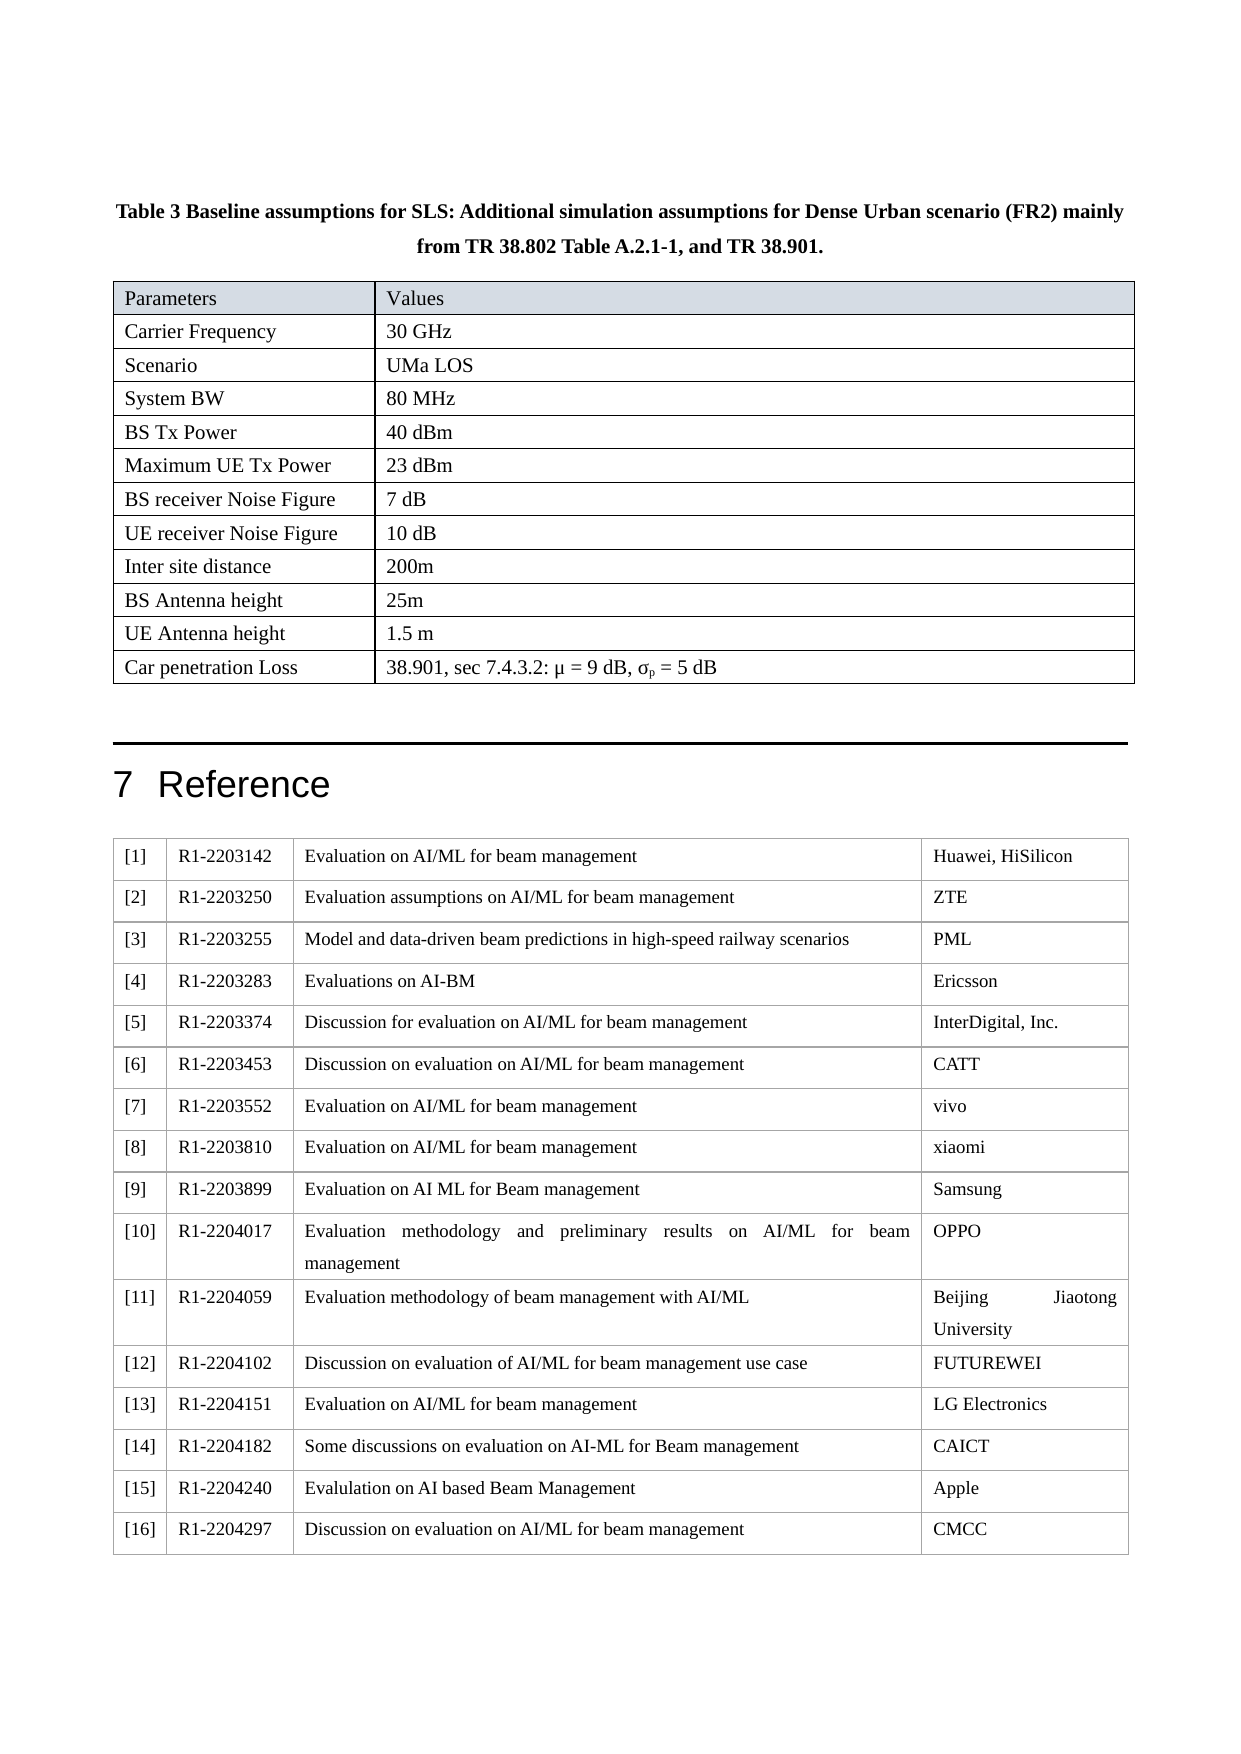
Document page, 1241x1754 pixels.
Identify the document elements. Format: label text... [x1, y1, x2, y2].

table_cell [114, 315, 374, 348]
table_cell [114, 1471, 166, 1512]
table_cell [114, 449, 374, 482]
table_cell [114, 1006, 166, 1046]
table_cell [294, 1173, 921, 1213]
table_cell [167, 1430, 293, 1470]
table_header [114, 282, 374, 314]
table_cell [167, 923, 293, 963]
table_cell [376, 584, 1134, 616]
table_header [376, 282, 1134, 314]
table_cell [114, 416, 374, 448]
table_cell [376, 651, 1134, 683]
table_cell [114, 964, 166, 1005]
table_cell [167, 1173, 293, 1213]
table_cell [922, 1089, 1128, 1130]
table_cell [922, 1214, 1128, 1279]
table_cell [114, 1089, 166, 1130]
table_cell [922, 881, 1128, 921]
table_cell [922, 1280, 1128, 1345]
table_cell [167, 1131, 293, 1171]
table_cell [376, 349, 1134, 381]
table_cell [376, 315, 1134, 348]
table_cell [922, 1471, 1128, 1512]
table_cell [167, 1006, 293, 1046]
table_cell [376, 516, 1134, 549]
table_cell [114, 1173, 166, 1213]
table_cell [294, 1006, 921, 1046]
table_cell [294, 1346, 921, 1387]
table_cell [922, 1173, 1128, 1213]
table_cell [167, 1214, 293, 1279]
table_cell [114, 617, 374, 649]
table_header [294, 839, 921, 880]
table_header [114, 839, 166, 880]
subtitle Reference [112, 743, 1128, 816]
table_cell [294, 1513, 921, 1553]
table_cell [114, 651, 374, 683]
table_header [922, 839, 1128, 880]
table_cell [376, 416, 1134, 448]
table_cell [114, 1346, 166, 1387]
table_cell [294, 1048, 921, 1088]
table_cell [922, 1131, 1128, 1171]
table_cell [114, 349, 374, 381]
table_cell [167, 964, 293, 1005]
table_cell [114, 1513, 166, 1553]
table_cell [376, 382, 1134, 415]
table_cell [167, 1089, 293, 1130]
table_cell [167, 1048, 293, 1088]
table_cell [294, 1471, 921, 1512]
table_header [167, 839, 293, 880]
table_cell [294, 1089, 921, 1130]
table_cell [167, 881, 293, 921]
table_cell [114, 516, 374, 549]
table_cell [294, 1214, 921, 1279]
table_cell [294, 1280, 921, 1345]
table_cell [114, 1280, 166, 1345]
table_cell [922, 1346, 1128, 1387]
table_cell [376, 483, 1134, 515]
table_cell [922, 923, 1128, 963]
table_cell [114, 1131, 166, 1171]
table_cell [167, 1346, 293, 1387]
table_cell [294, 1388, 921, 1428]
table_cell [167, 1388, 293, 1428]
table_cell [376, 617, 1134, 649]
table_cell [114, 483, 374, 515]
text Table 3 Baseline assumptions for SLS: Additional simulation assumptions for Dense Urban scenario (FR2) mainly from TR 38.802 Table A.2.1-1, and TR 38.901. [112, 194, 1128, 262]
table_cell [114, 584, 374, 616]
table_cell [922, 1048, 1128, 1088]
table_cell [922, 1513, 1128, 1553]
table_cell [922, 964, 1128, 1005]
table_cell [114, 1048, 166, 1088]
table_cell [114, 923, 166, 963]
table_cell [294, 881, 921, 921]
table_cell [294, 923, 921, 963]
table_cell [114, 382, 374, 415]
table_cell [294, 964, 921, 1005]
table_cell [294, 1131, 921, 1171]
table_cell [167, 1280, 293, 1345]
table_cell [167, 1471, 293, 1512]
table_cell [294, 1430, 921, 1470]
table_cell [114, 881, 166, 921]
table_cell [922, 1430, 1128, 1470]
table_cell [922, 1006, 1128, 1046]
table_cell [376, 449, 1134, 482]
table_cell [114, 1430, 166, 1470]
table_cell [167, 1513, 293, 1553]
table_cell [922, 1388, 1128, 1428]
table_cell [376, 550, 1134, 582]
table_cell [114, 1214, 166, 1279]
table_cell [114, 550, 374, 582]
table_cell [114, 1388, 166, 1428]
